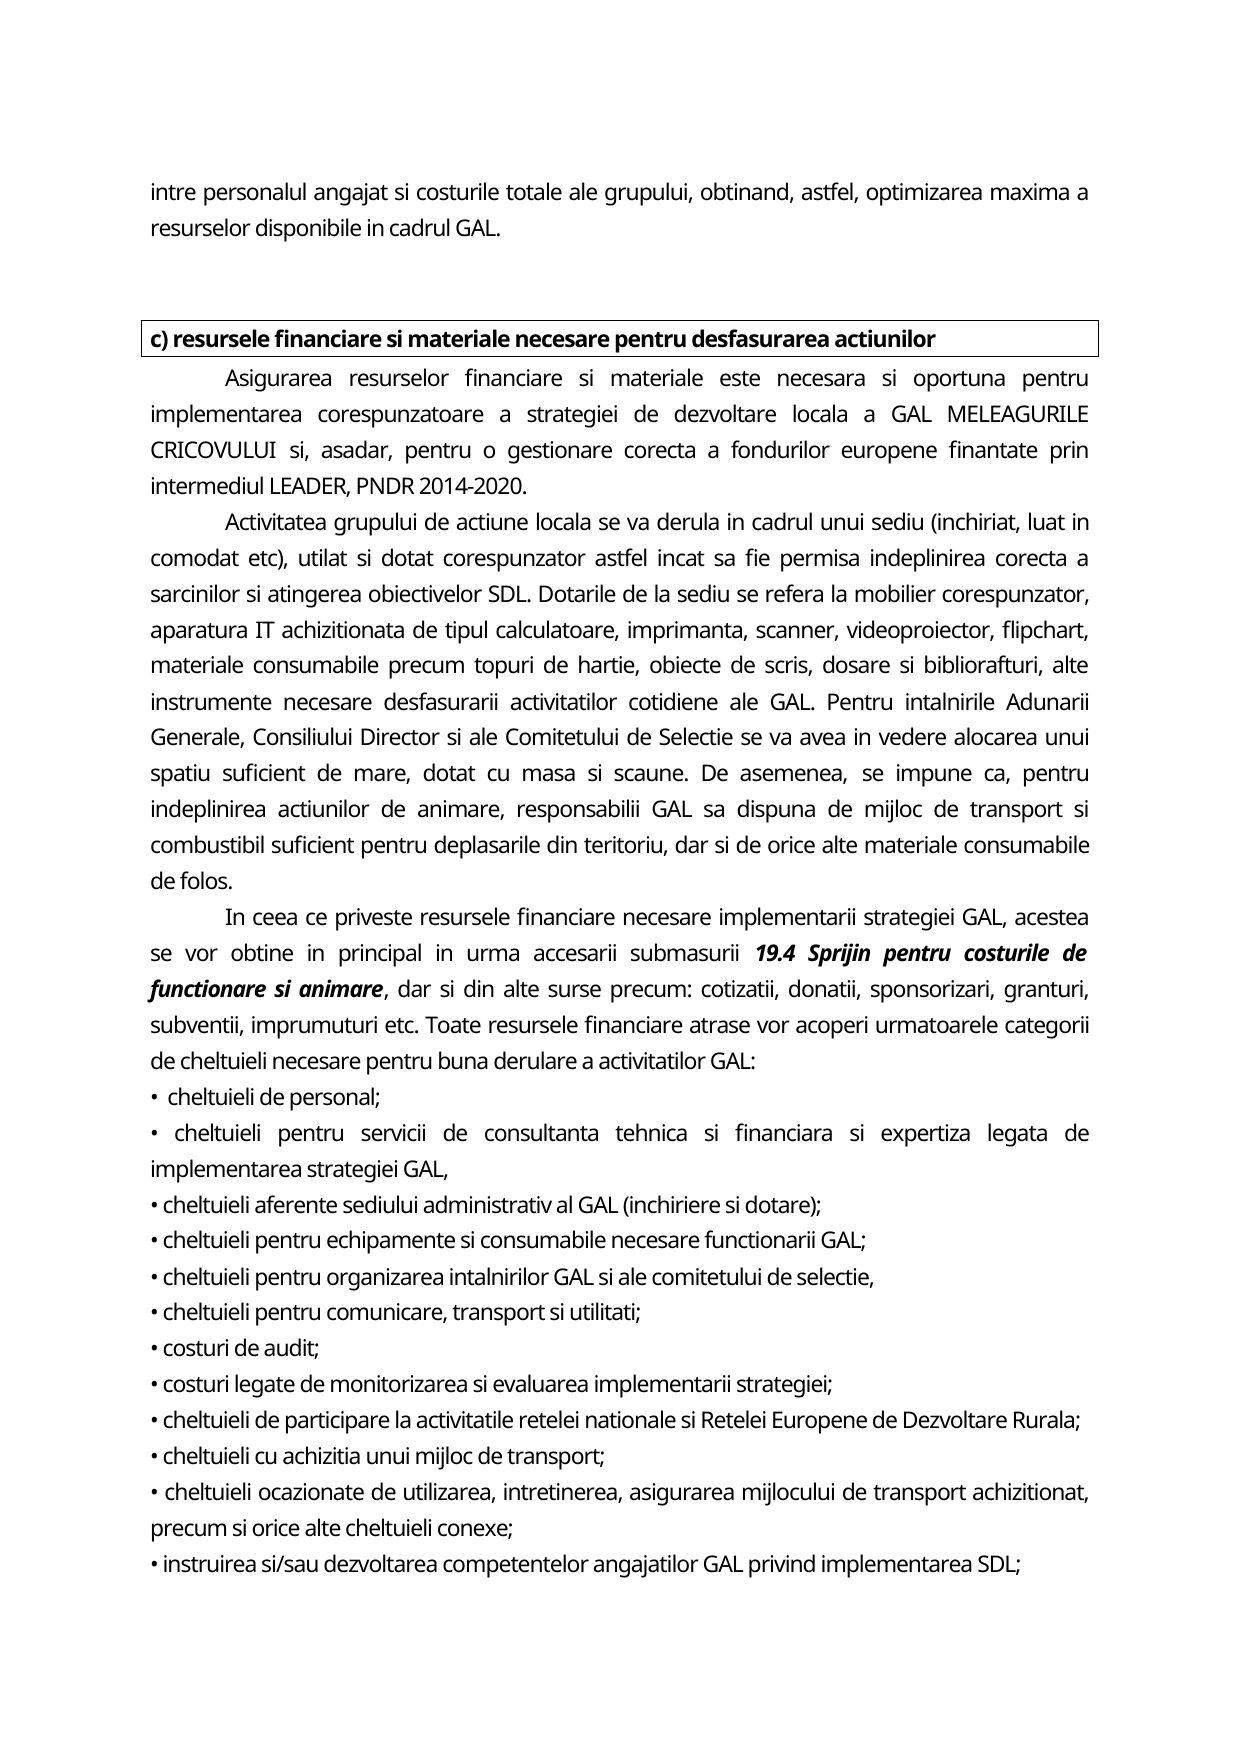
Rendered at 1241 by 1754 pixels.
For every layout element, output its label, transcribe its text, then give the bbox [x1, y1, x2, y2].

text • cheltuieli pentru comunicare, transport si utilitati; [150, 1296, 1090, 1328]
text Asigurarea resurselor financiare si materiale este necesara si oportuna pentru implementarea corespunzatoare a strategiei de dezvoltare locala a GAL MELEAGURILE CRICOVULUI si, asadar, pentru o gestionare corecta a fondurilor europene finantate prin intermediul LEADER, PNDR 2014-2020. [150, 362, 1090, 501]
text • cheltuieli de personal; [150, 1081, 1090, 1112]
text In ceea ce priveste resursele financiare necesare implementarii strategiei GAL, acestea se vor obtine in principal in urma accesarii submasurii 19.4 Sprijin pentru costurile de functionare si animare, dar si din alte surse precum: cotizatii, donatii, sponsorizari, granturi, subventii, imprumuturi etc. Toate resursele financiare atrase vor acoperi urmatoarele categorii de cheltuieli necesare pentru buna derulare a activitatilor GAL: [150, 901, 1090, 1076]
text • costuri legate de monitorizarea si evaluarea implementarii strategiei; [150, 1368, 1090, 1399]
text • cheltuieli de participare la activitatile retelei nationale si Retelei Europene de Dezvoltare Rurala; [150, 1404, 1090, 1435]
text • cheltuieli pentru servicii de consultanta tehnica si financiara si expertiza legata de implementarea strategiei GAL, [150, 1117, 1090, 1184]
text • cheltuieli pentru echipamente si consumabile necesare functionarii GAL; [150, 1224, 1090, 1256]
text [150, 176, 1090, 243]
text • cheltuieli ocazionate de utilizarea, intretinerea, asigurarea mijlocului de transport achizitionat, precum si orice alte cheltuieli conexe; [150, 1476, 1090, 1543]
text • cheltuieli cu achizitia unui mijloc de transport; [150, 1440, 1090, 1471]
text • instruirea si/sau dezvoltarea competentelor angajatilor GAL privind implementarea SDL; [150, 1548, 1090, 1579]
text • cheltuieli pentru organizarea intalnirilor GAL si ale comitetului de selectie, [150, 1260, 1090, 1292]
text c) resursele financiare si materiale necesare pentru desfasurarea actiunilor [142, 321, 1098, 356]
text • costuri de audit; [150, 1332, 1090, 1363]
text Activitatea grupului de actiune locala se va derula in cadrul unui sediu (inchiriat, luat in comodat etc), utilat si dotat corespunzator astfel incat sa fie permisa indeplinirea corecta a sarcinilor si atingerea obiectivelor SDL. Dotarile de la sediu se refera la mobilier corespunzator, aparatura IT achizitionata de tipul calculatoare, imprimanta, scanner, videoproiector, flipchart, materiale consumabile precum topuri de hartie, obiecte de scris, dosare si bibliorafturi, alte instrumente necesare desfasurarii activitatilor cotidiene ale GAL. Pentru intalnirile Adunarii Generale, Consiliului Director si ale Comitetului de Selectie se va avea in vedere alocarea unui spatiu suficient de mare, dotat cu masa si scaune. De asemenea, se impune ca, pentru indeplinirea actiunilor de animare, responsabilii GAL sa dispuna de mijloc de transport si combustibil suficient pentru deplasarile din teritoriu, dar si de orice alte materiale consumabile de folos. [150, 506, 1090, 896]
text • cheltuieli aferente sediului administrativ al GAL (inchiriere si dotare); [150, 1188, 1090, 1220]
